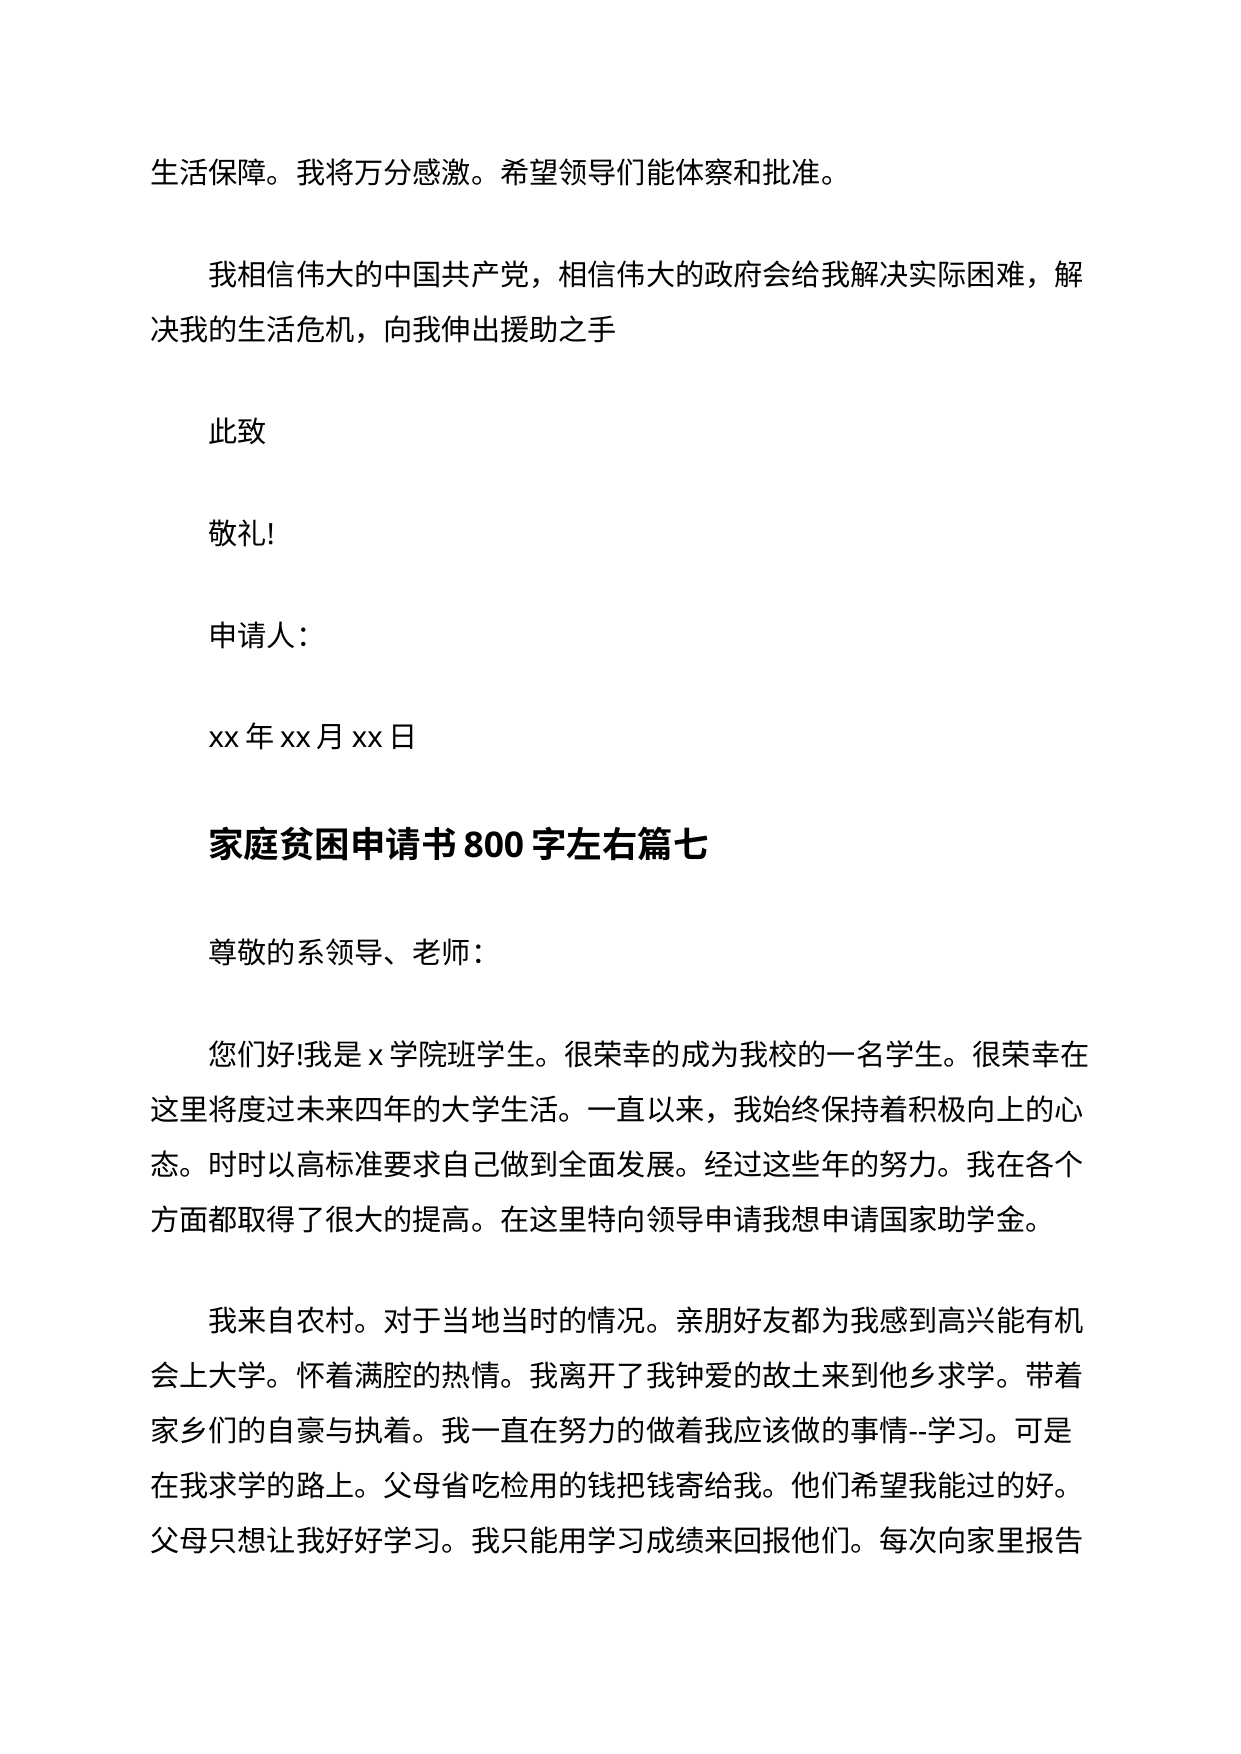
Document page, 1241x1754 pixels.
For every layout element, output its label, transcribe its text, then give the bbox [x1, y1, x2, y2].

text 尊敬的系领导、老师： [150, 929, 1090, 972]
text 我相信伟大的中国共产党，相信伟大的政府会给我解决实际困难，解决我的生活危机，向我伸出援助之手 [150, 252, 1090, 349]
text 您们好!我是x学院班学生。很荣幸的成为我校的一名学生。很荣幸在这里将度过未来四年的大学生活。一直以来，我始终保持着积极向上的心态。时时以高标准要求自己做到全面发展。经过这些年的努力。我在各个方面都取得了很大的提高。在这里特向领导申请我想申请国家助学金。 [150, 1031, 1090, 1238]
text xx年xx月xx日 [150, 714, 1090, 756]
text 此致 [150, 408, 1090, 451]
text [150, 150, 1090, 192]
text 敬礼! [150, 510, 1090, 553]
text 申请人： [150, 612, 1090, 654]
text 家庭贫困申请书800字左右篇七 [150, 816, 1090, 867]
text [150, 1298, 1090, 1560]
